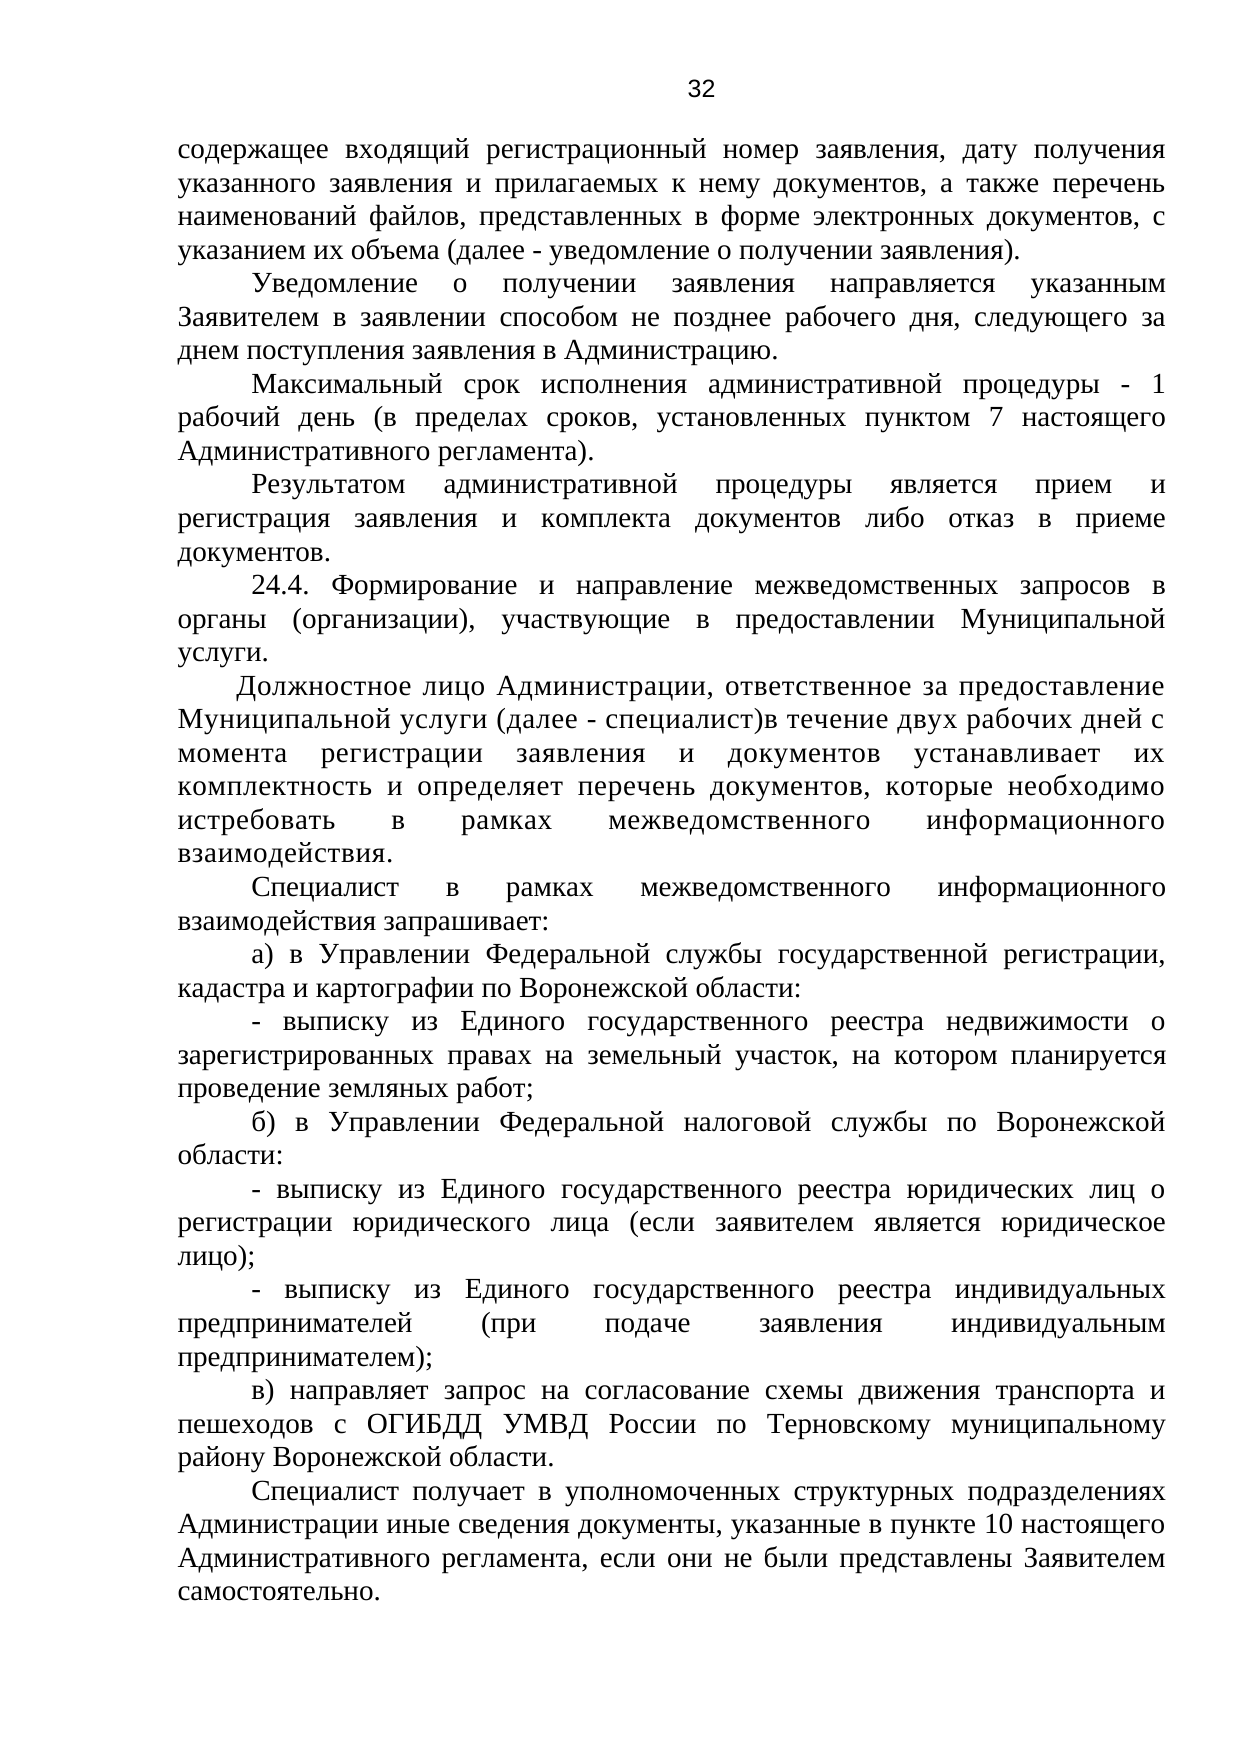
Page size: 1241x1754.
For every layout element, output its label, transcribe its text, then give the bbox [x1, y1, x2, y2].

text а) в Управлении Федеральной службы государственной регистрации, кадастра и картографии по Воронежской области: [177, 936, 1167, 1003]
text - выписку из Единого государственного реестра индивидуальных предпринимателей (при подаче заявления индивидуальным предпринимателем); [177, 1272, 1167, 1372]
text - выписку из Единого государственного реестра юридических лиц о регистрации юридического лица (если заявителем является юридическое лицо); [177, 1171, 1167, 1272]
text Максимальный срок исполнения административной процедуры - 1 рабочий день (в пределах сроков, установленных пунктом 7 настоящего Административного регламента). [177, 366, 1167, 467]
text Специалист получает в уполномоченных структурных подразделениях Администрации иные сведения документы, указанные в пункте 10 настоящего Административного регламента, если они не были представлены Заявителем самостоятельно. [177, 1473, 1167, 1607]
text Специалист в рамках межведомственного информационного взаимодействия запрашивает: [177, 869, 1167, 936]
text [177, 131, 1167, 265]
text б) в Управлении Федеральной налоговой службы по Воронежской области: [177, 1104, 1167, 1171]
text Результатом административной процедуры является прием и регистрация заявления и комплекта документов либо отказ в приеме документов. [177, 467, 1167, 567]
text - выписку из Единого государственного реестра недвижимости о зарегистрированных правах на земельный участок, на котором планируется проведение земляных работ; [177, 1003, 1167, 1104]
text Уведомление о получении заявления направляется указанным Заявителем в заявлении способом не позднее рабочего дня, следующего за днем поступления заявления в Администрацию. [177, 265, 1167, 366]
text Должностное лицо Администрации, ответственное за предоставление Муниципальной услуги (далее - специалист)в течение двух рабочих дней с момента регистрации заявления и документов устанавливает их комплектность и определяет перечень документов, которые необходимо истребовать в рамках межведомственного информационного взаимодействия. [177, 668, 1167, 869]
text в) направляет запрос на согласование схемы движения транспорта и пешеходов с ОГИБДД УМВД России по Терновскому муниципальному району Воронежской области. [177, 1372, 1167, 1473]
text 24.4. Формирование и направление межведомственных запросов в органы (организации), участвующие в предоставлении Муниципальной услуги. [177, 567, 1167, 668]
